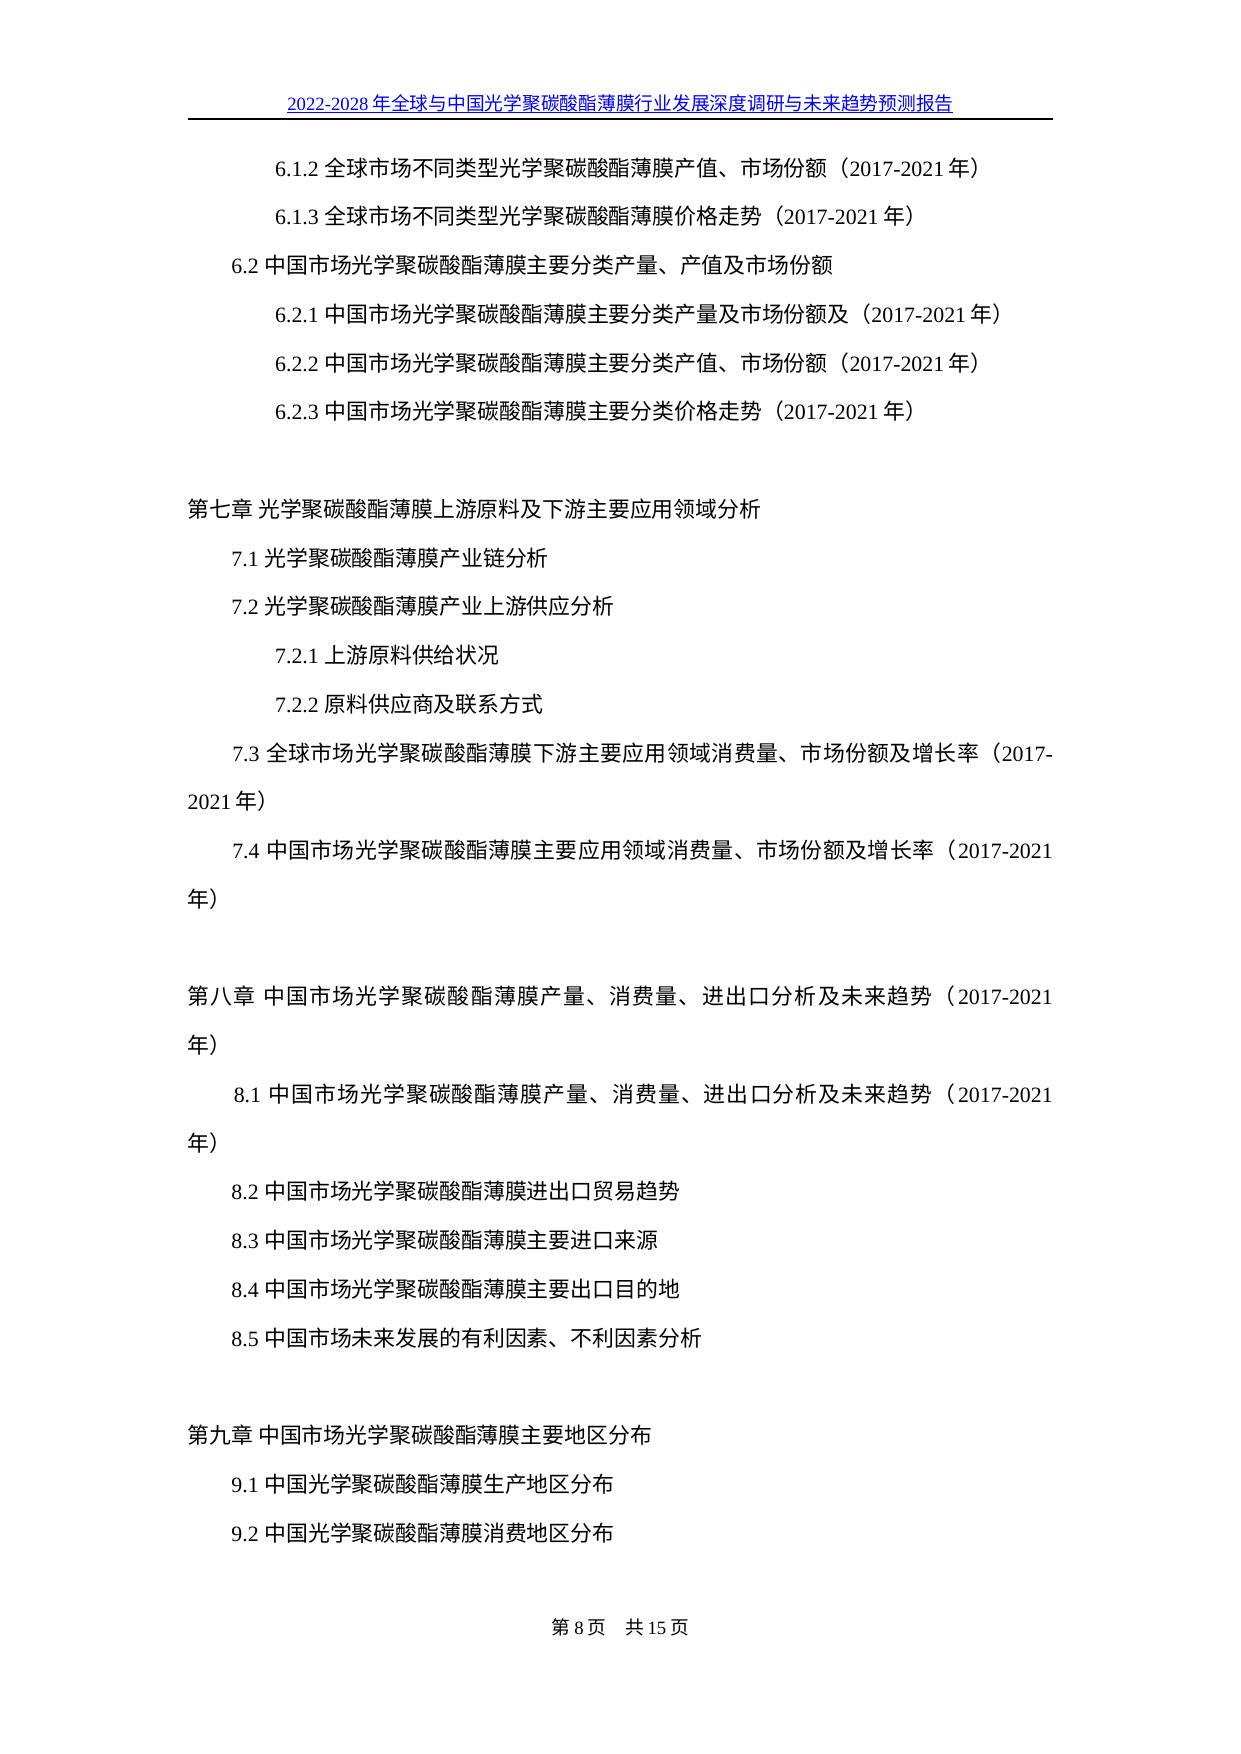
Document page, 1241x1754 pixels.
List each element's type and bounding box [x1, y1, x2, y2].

text [187, 150, 1053, 1548]
